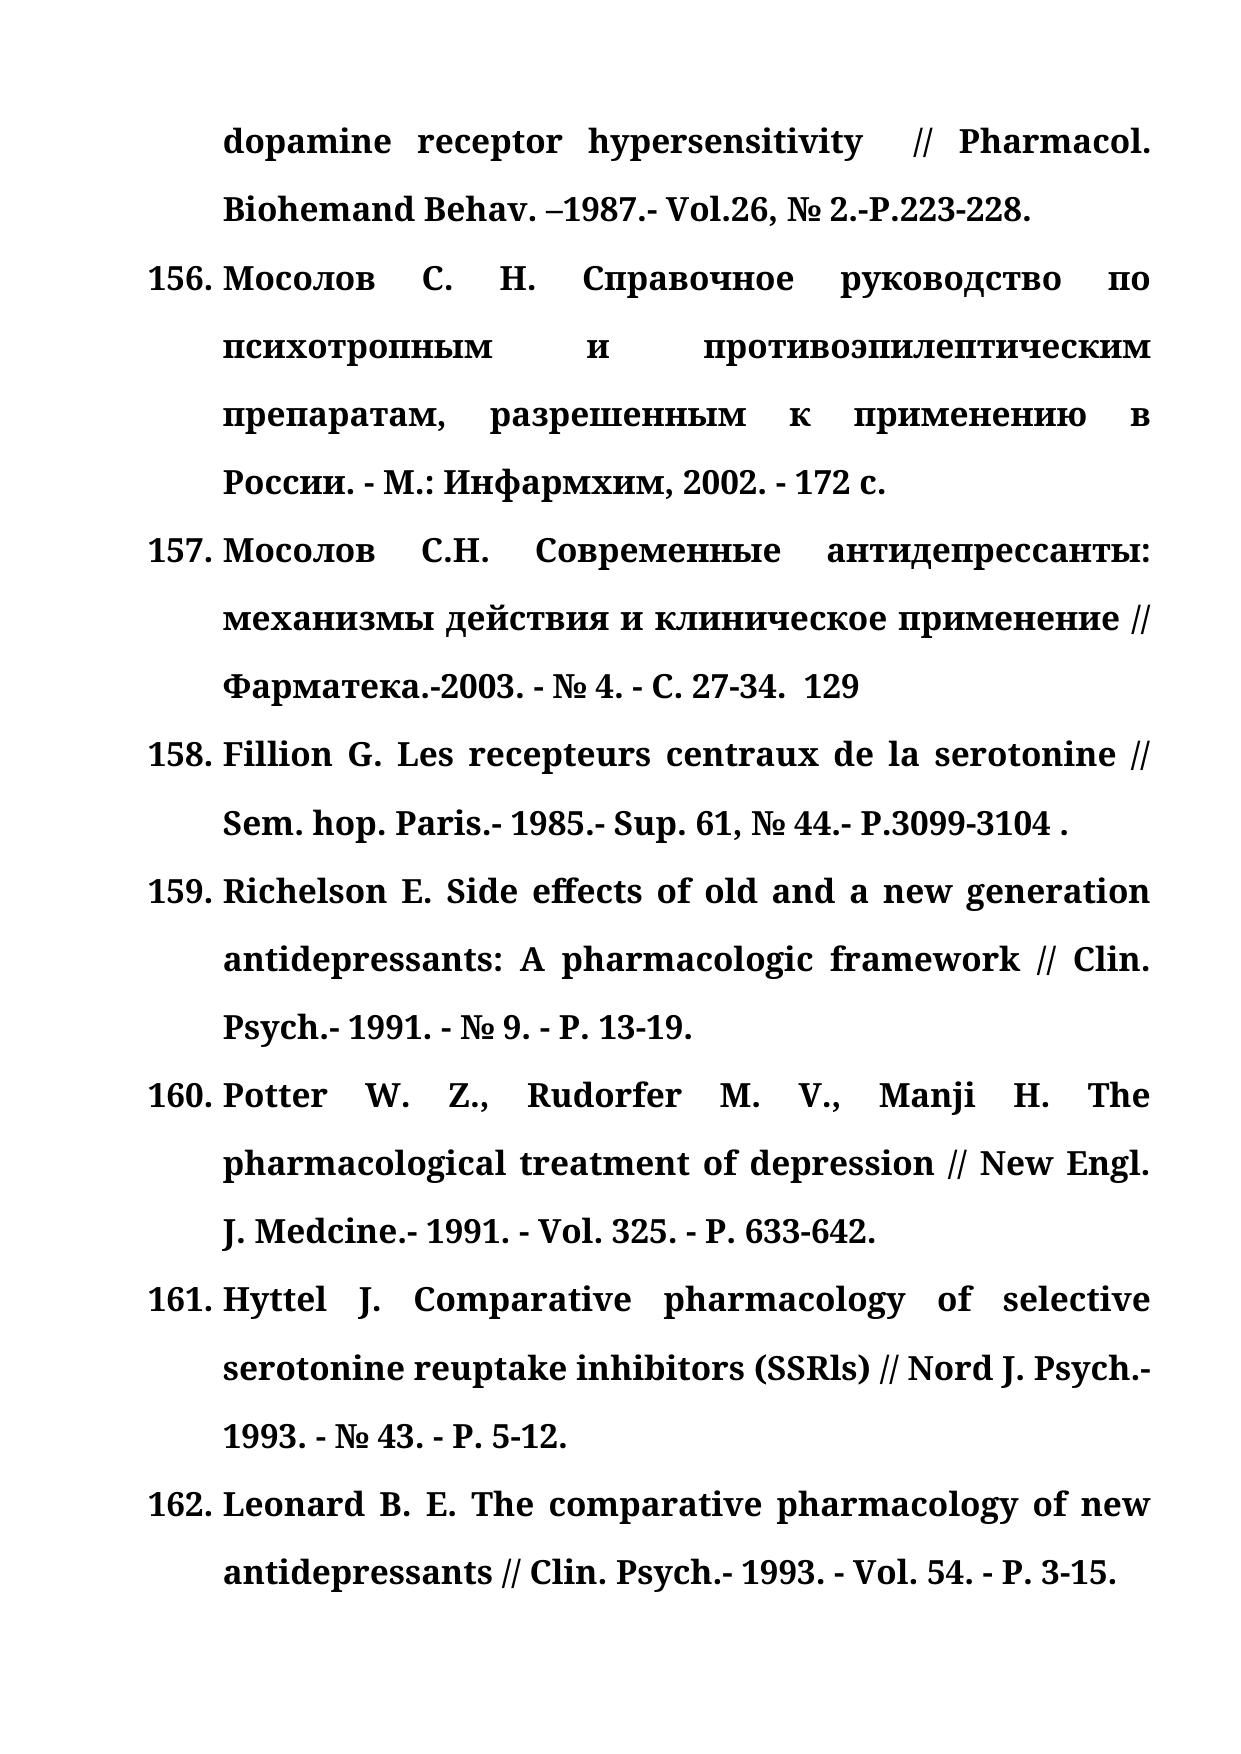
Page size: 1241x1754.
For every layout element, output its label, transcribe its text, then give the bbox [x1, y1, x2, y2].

title Мосолов С. Н. Справочное руководство по психотропным и противоэпилептическим препаратам, разрешенным к применению в России. - М.: Инфармхим, 2002. - 172 с. [148, 254, 1152, 504]
title Мосолов С.Н. Современные антидепрессанты: механизмы действия и клиническое применение // Фарматека.-2003. - № 4. - С. 27-34. 129 [148, 527, 1152, 708]
title Richelson E. Side effects of old and a new generation antidepressants: A pharmacologic framework // Clin. Psych.- 1991. - № 9. - P. 13-19. [148, 867, 1152, 1049]
title Potter W. Z., Rudorfer M. V., Manji H. The pharmacological treatment of depression // New Engl. J. Medcine.- 1991. - Vol. 325. - P. 633-642. [148, 1072, 1152, 1253]
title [148, 118, 1152, 232]
title Leonard B. E. The comparative pharmacology of new antidepressants // Clin. Psych.- 1993. - Vol. 54. - P. 3-15. [148, 1481, 1152, 1594]
title Fillion G. Les recepteurs centraux de la serotonine // Sem. hop. Paris.- 1985.- Sup. 61, № 44.- Р.3099-3104 . [148, 731, 1152, 845]
title Hyttel J. Comparative pharmacology of selective serotonine reuptake inhibitors (SSRls) // Nord J. Psych.- 1993. - № 43. - P. 5-12. [148, 1276, 1152, 1458]
